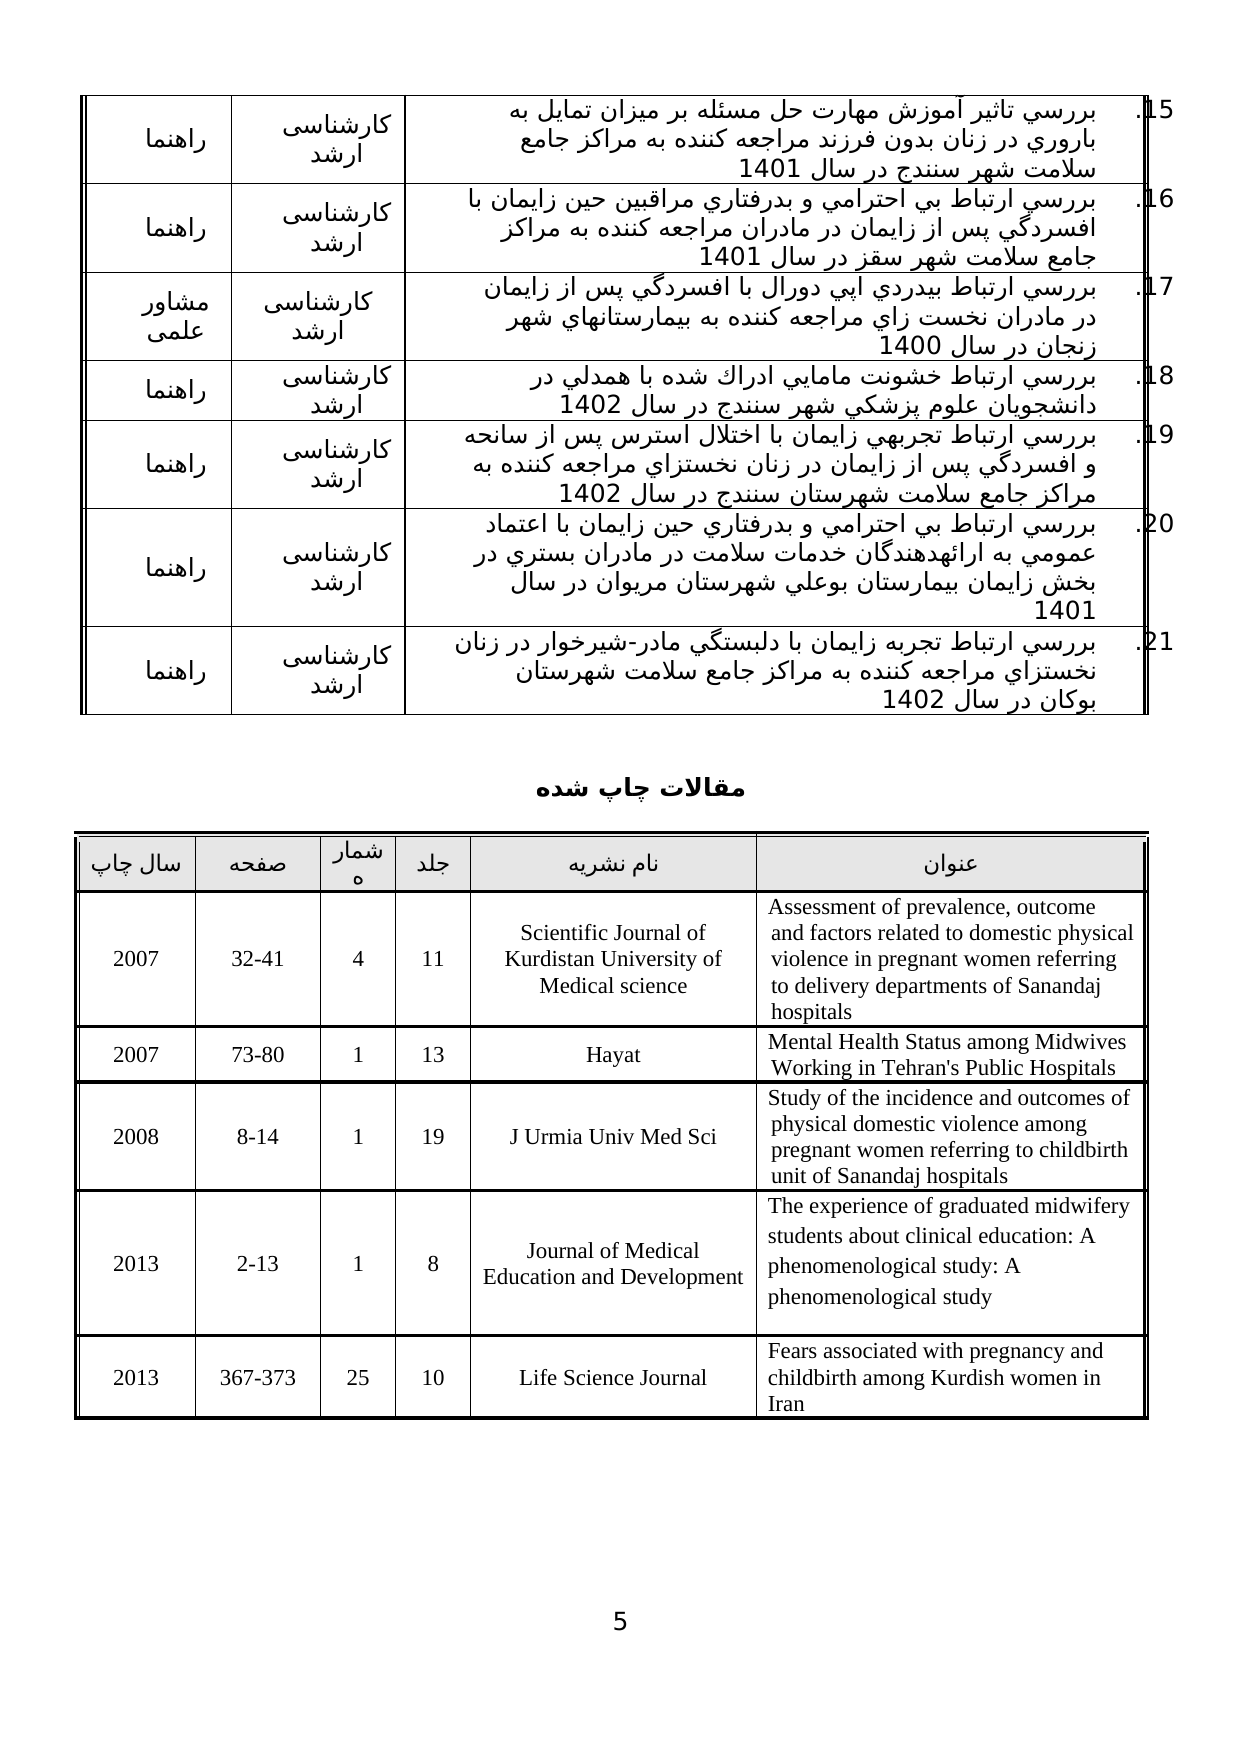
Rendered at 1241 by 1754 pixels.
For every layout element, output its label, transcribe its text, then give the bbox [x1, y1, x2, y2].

table_cell بررسي ارتباط بي احترامي و بدرفتاري حين زايمان با اعتماد عمومي به ارائهدهندگان خدمات سلامت در مادران بستري در بخش زايمان بيمارستان بوعلي شهرستان مريوان در سال 1401 [406, 509, 1143, 626]
table_cell کارشناسی ارشد [232, 273, 404, 360]
table_header نام نشریه [471, 837, 756, 890]
table_cell 73-80 [196, 1028, 320, 1080]
table_cell 10 [396, 1337, 470, 1416]
table_cell 11 [396, 893, 470, 1024]
table_cell 2007 [80, 1028, 195, 1080]
table_cell کارشناسی ارشد [232, 627, 404, 714]
table_header سال چاپ [77, 834, 195, 890]
table_cell 13 [396, 1028, 470, 1080]
text مقالات چاپ شده [132, 773, 1149, 802]
table_cell Life Science Journal [471, 1337, 756, 1416]
table_cell 1 [321, 1028, 395, 1080]
table_cell J Urmia Univ Med Sci [471, 1084, 756, 1189]
table_cell بررسي تاثير آموزش مهارت حل مسئله بر ميزان تمايل به باروري در زنان بدون فرزند مراجعه كننده به مراكز جامع سلامت شهر سنندج در سال 1401 [406, 96, 1143, 183]
table_cell The experience of graduated midwifery students about clinical education: A phenomenological study: A phenomenological study [757, 1192, 1143, 1334]
table_cell راهنما [87, 184, 231, 272]
table_cell بررسي ارتباط بي احترامي و بدرفتاري مراقبين حين زايمان با افسردگي پس از زايمان در مادران مراجعه كننده به مراكز جامع سلامت شهر سقز در سال 1401 [406, 184, 1143, 272]
table_cell کارشناسی ارشد [232, 361, 404, 419]
table_cell Hayat [471, 1028, 756, 1080]
table_cell 19 [396, 1084, 470, 1189]
table_cell Study of the incidence and outcomes of physical domestic violence among pregnant women referring to childbirth unit of Sanandaj hospitals [757, 1084, 1143, 1189]
table_cell 1 [321, 1084, 395, 1189]
table_cell Assessment of prevalence, outcome and factors related to domestic physical violence in pregnant women referring to delivery departments of Sanandaj hospitals [757, 893, 1143, 1024]
table_cell بررسي ارتباط بيدردي اپي دورال با افسردگي پس از زايمان در مادران نخست زاي مراجعه كننده به بيمارستانهاي شهر زنجان در سال 1400 [406, 273, 1143, 360]
table_cell 2013 [80, 1337, 195, 1416]
table_cell Scientific Journal of Kurdistan University of Medical science [471, 893, 756, 1024]
table_cell راهنما [87, 361, 231, 419]
table_cell 367-373 [196, 1337, 320, 1416]
table_cell 8 [396, 1192, 470, 1334]
table_cell راهنما [87, 509, 231, 626]
table_cell Fears associated with pregnancy and childbirth among Kurdish women in Iran [757, 1337, 1143, 1416]
table_cell کارشناسی ارشد [232, 184, 404, 272]
table_cell بررسي ارتباط خشونت مامايي ادراك شده با همدلي در دانشجويان علوم پزشكي شهر سنندج در سال 1402 [406, 361, 1143, 419]
table_cell راهنما [87, 96, 231, 183]
table_cell کارشناسی ارشد [232, 509, 404, 626]
table_header عنوان [757, 837, 1146, 890]
table_cell 2-13 [196, 1192, 320, 1334]
table_cell کارشناسی ارشد [232, 421, 404, 508]
table_cell بررسي ارتباط تجربهي زايمان با اختلال استرس پس از سانحه و افسردگي پس از زايمان در زنان نخستزاي مراجعه كننده به مراكز جامع سلامت شهرستان سنندج در سال 1402 [406, 421, 1143, 508]
table_header جلد [396, 837, 470, 890]
table_cell 2013 [80, 1192, 195, 1334]
table_cell 2007 [80, 893, 195, 1024]
table_cell بررسي ارتباط تجربه زايمان با دلبستگي مادر-شيرخوار در زنان نخستزاي مراجعه كننده به مراكز جامع سلامت شهرستان بوكان در سال 1402 [406, 627, 1143, 714]
table_cell راهنما [87, 627, 231, 714]
table_header صفحه [196, 837, 320, 890]
table_cell 32-41 [196, 893, 320, 1024]
table_cell کارشناسی ارشد [232, 96, 404, 183]
table_header شماره [321, 837, 395, 890]
table_cell 8-14 [196, 1084, 320, 1189]
table_cell 2008 [80, 1084, 195, 1189]
table_cell مشاور علمی [87, 273, 231, 360]
table_cell Journal of Medical Education and Development [471, 1192, 756, 1334]
table_cell 25 [321, 1337, 395, 1416]
table_cell راهنما [87, 421, 231, 508]
table_cell 1 [321, 1192, 395, 1334]
table_cell Mental Health Status among Midwives Working in Tehran's Public Hospitals [757, 1028, 1143, 1080]
table_cell 4 [321, 893, 395, 1024]
